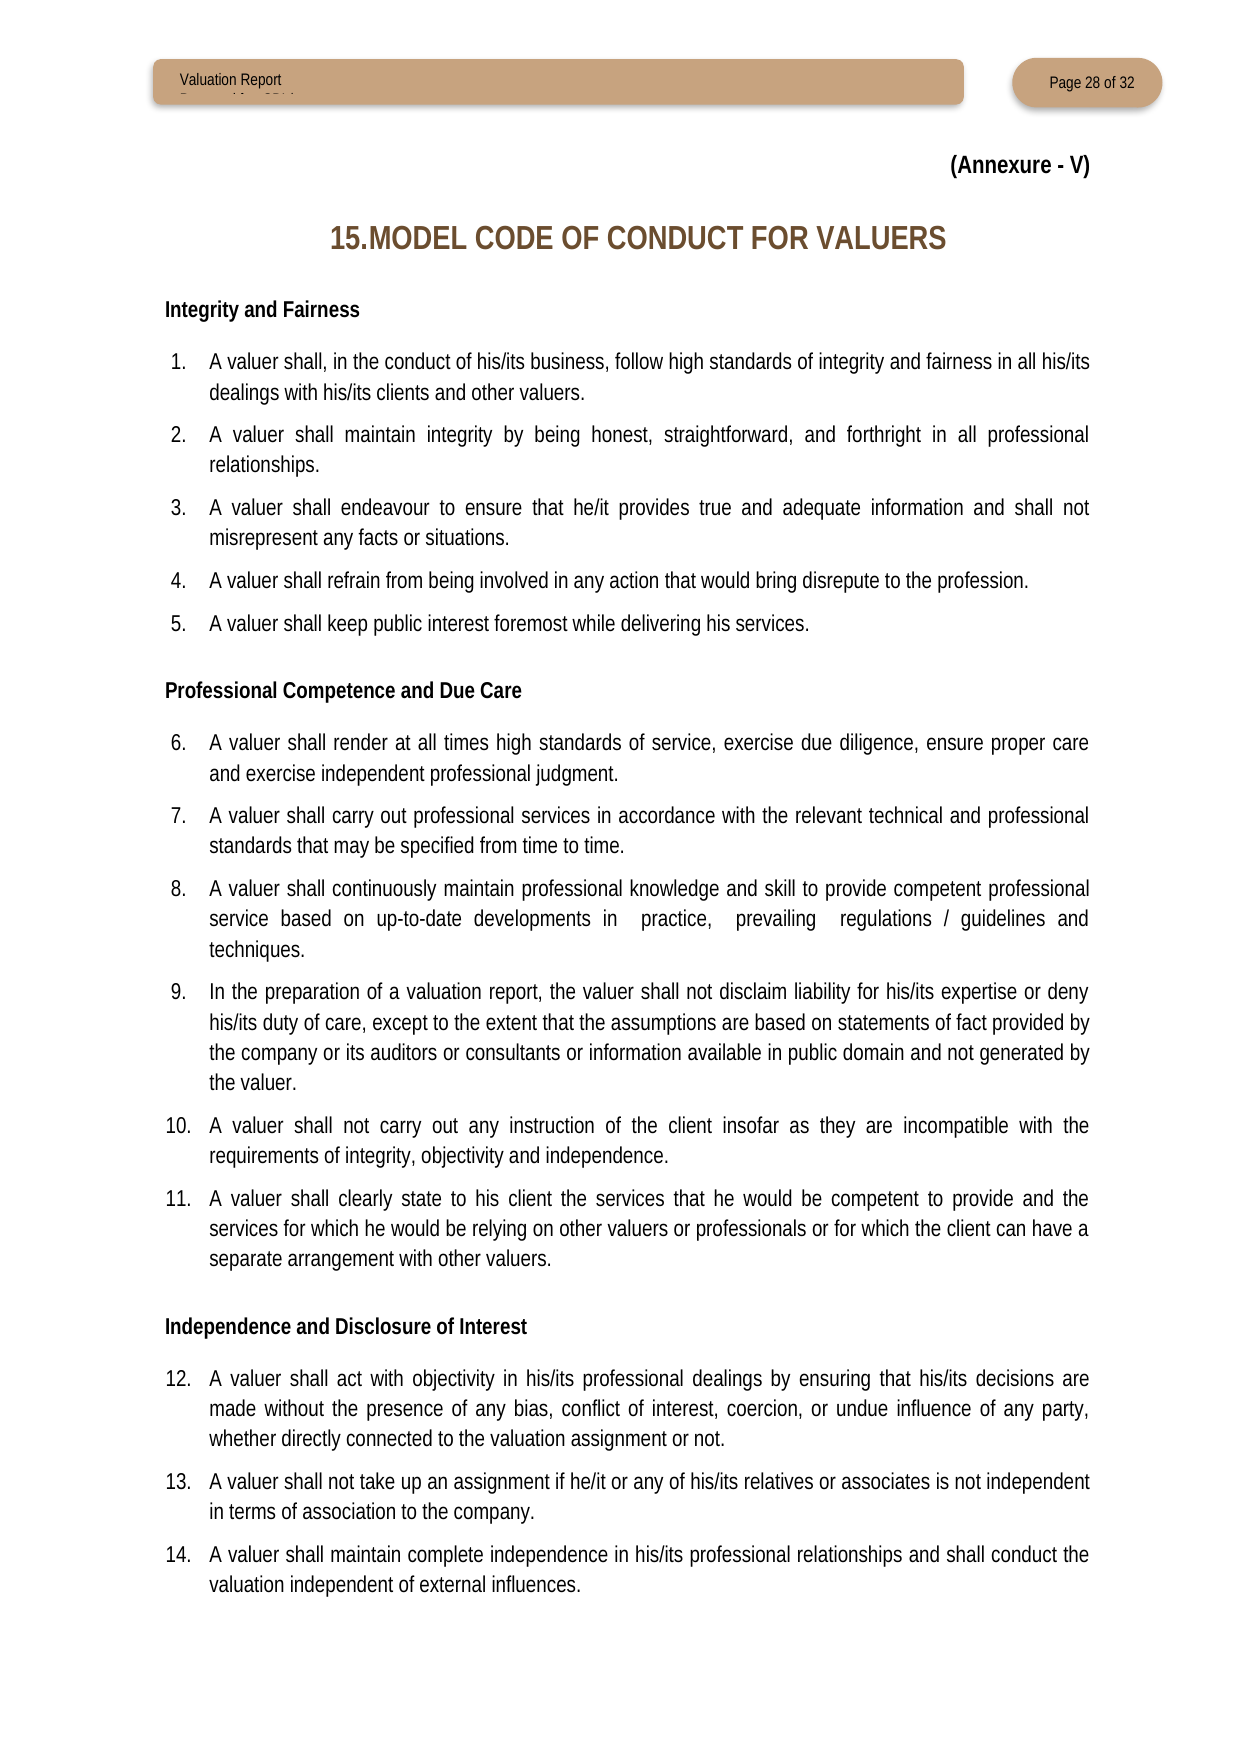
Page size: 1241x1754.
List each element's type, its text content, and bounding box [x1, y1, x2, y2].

list A valuer shall not carry out any instruction of the client insofar as they are incompatible with the requirements of integrity, objectivity and independence. [178, 1112, 1090, 1168]
list A valuer shall maintain complete independence in his/its professional relationships and shall conduct the valuation independent of external influences. [178, 1541, 1090, 1597]
list A valuer shall not take up an assignment if he/it or any of his/its relatives or associates is not independent in terms of association to the company. [178, 1468, 1090, 1524]
list A valuer shall refrain from being involved in any action that would bring disrepute to the profession. [178, 567, 1090, 593]
list A valuer shall endeavour to ensure that he/it provides true and adequate information and shall not misrepresent any facts or situations. [178, 494, 1090, 551]
list A valuer shall clearly state to his client the services that he would be competent to provide and the services for which he would be relying on other valuers or professionals or for which the client can have a separate arrangement with other valuers. [178, 1184, 1090, 1271]
list A valuer shall act with objectivity in his/its professional dealings by ensuring that his/its decisions are made without the presence of any bias, conflict of interest, coercion, or undue influence of any party, whether directly connected to the valuation assignment or not. [178, 1365, 1090, 1451]
list A valuer shall maintain integrity by being honest, straightforward, and forthright in all professional relationships. [178, 421, 1090, 478]
text (Annexure - V) [225, 150, 1090, 179]
list A valuer shall keep public interest foremost while delivering his services. [178, 610, 1090, 636]
list A valuer shall, in the conduct of his/its business, follow high standards of integrity and fairness in all his/its dealings with his/its clients and other valuers. [178, 348, 1090, 405]
subtitle MODEL CODE OF CONDUCT FOR VALUERS [186, 218, 1090, 256]
text Integrity and Fairness [165, 296, 1090, 323]
list A valuer shall render at all times high standards of service, exercise due diligence, ensure proper care and exercise independent professional judgment. [178, 729, 1090, 786]
list In the preparation of a valuation report, the valuer shall not disclaim liability for his/its expertise or deny his/its duty of care, except to the extent that the assumptions are based on statements of fact provided by the company or its auditors or consultants or information available in public domain and not generated by the valuer. [178, 978, 1090, 1095]
list A valuer shall carry out professional services in accordance with the relevant technical and professional standards that may be specified from time to time. [178, 802, 1090, 859]
text Independence and Disclosure of Interest [165, 1313, 1090, 1339]
text Professional Competence and Due Care [165, 677, 1090, 704]
list A valuer shall continuously maintain professional knowledge and skill to provide competent professional service based on up-to-date developments in practice, prevailing regulations / guidelines and techniques. [178, 875, 1090, 962]
